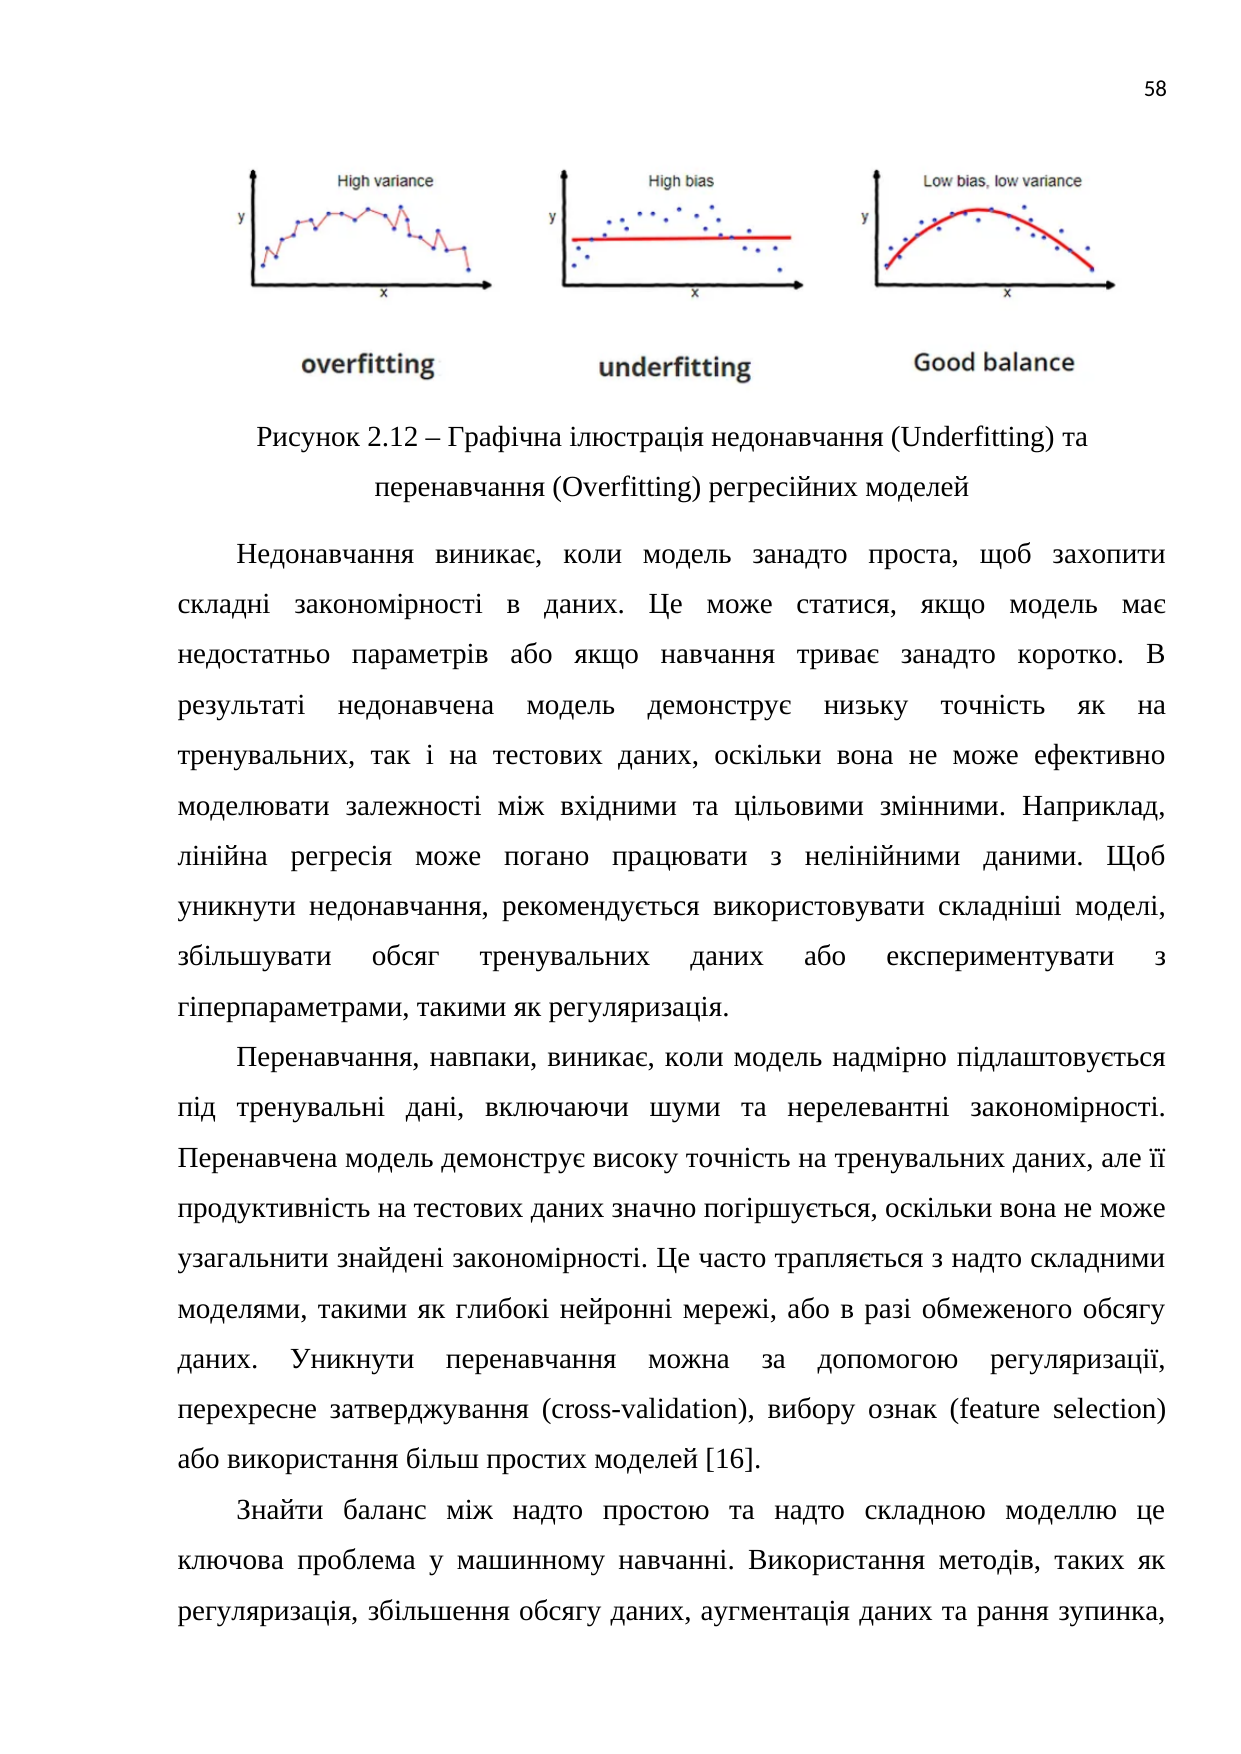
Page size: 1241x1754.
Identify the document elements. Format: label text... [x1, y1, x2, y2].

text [177, 1492, 1167, 1626]
text Рисунок 2.12 – Графічна ілюстрація недонавчання (Underfitting) та перенавчання (Overfitting) регресійних моделей [177, 419, 1167, 503]
text Недонавчання виникає, коли модель занадто проста, щоб захопити складні закономірності в даних. Це може статися, якщо модель має недостатньо параметрів або якщо навчання триває занадто коротко. В результаті недонавчена модель демонструє низьку точність як на тренувальних, так і на тестових даних, оскільки вона не може ефективно моделювати залежності між вхідними та цільовими змінними. Наприклад, лінійна регресія може погано працювати з нелінійними даними. Щоб уникнути недонавчання, рекомендується використовувати складніші моделі, збільшувати обсяг тренувальних даних або експериментувати з гіперпараметрами, такими як регуляризація. [177, 536, 1167, 1022]
picture [178, 129, 1166, 405]
text Перенавчання, навпаки, виникає, коли модель надмірно підлаштовується під тренувальні дані, включаючи шуми та нерелевантні закономірності. Перенавчена модель демонструє високу точність на тренувальних даних, але її продуктивність на тестових даних значно погіршується, оскільки вона не може узагальнити знайдені закономірності. Це часто трапляється з надто складними моделями, такими як глибокі нейронні мережі, або в разі обмеженого обсягу даних. Уникнути перенавчання можна за допомогою регуляризації, перехресне затверджування (cross-validation), вибору ознак (feature selection) або використання більш простих моделей [16]. [177, 1039, 1167, 1475]
